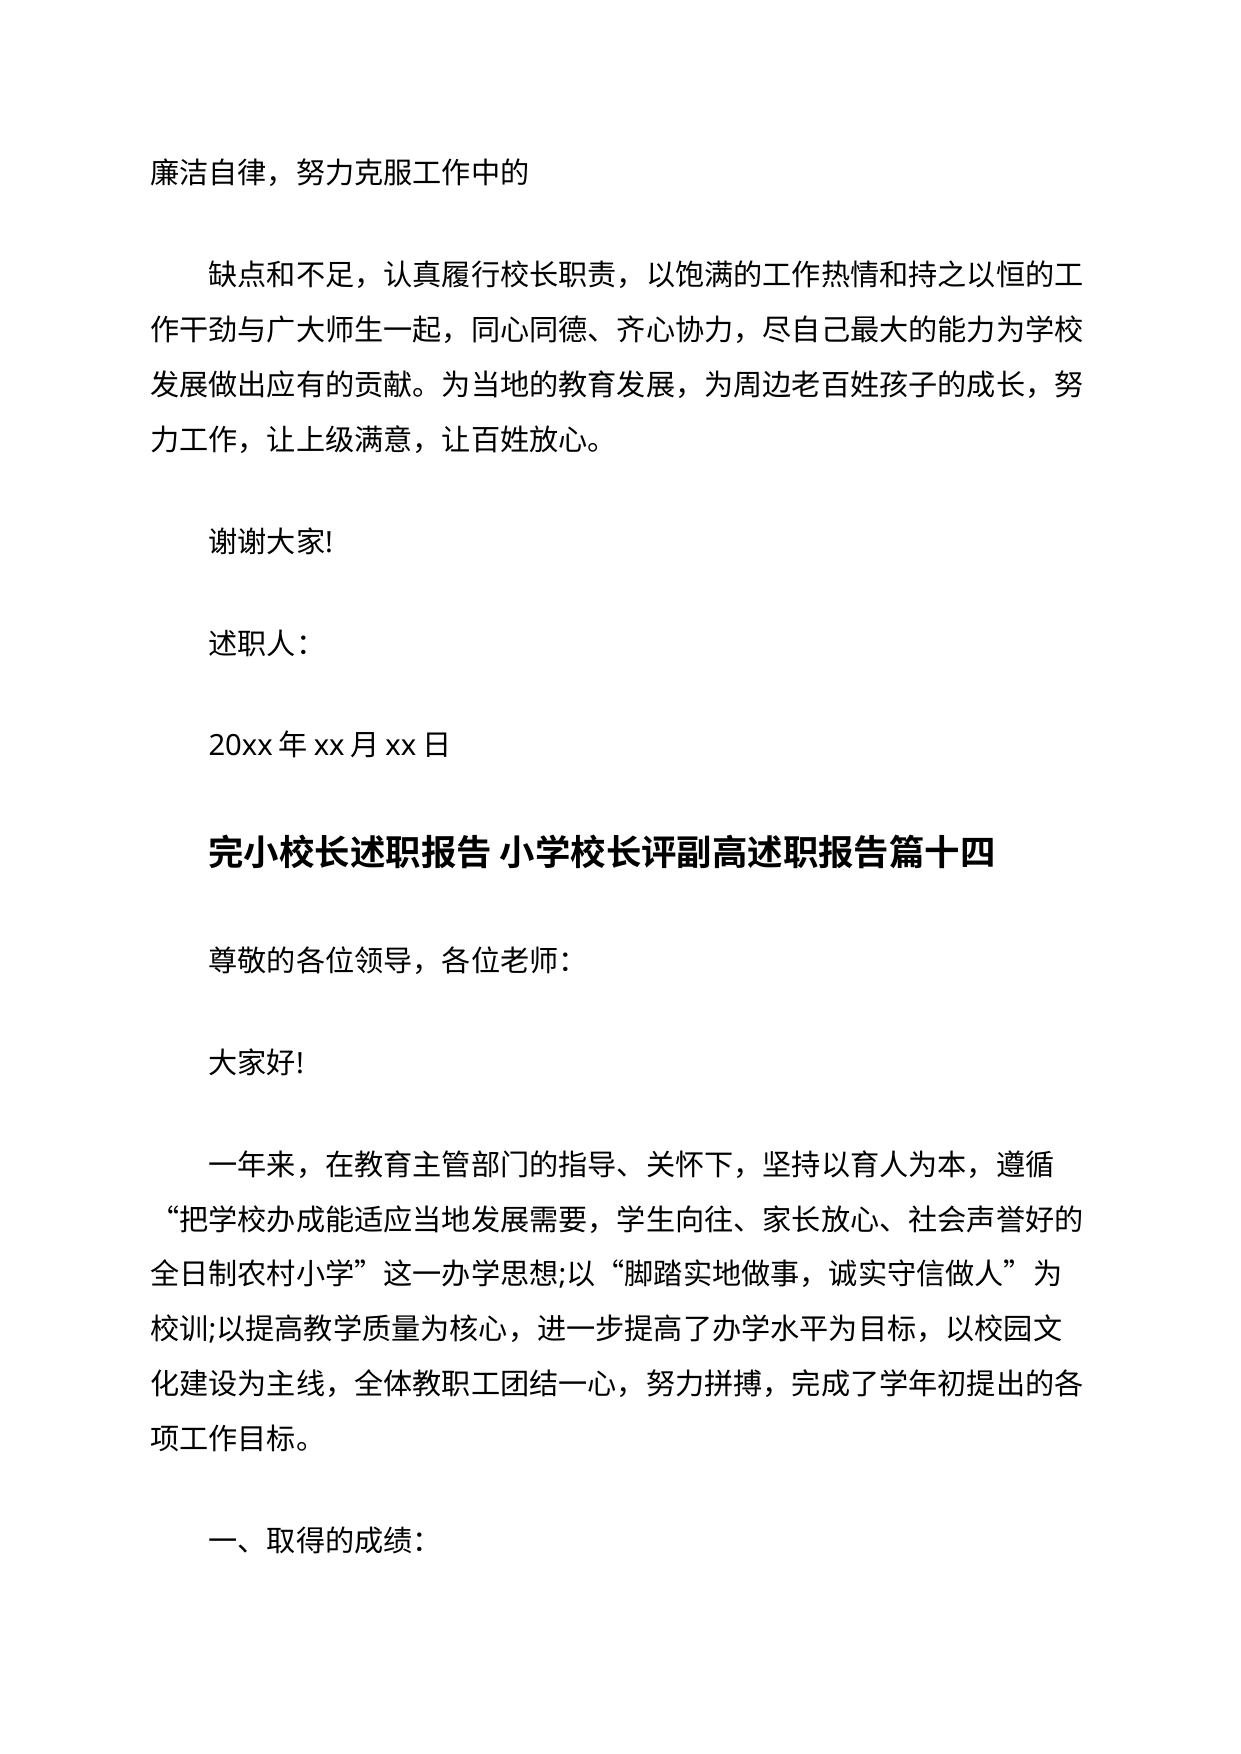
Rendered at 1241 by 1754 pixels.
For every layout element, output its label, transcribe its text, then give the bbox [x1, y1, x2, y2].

text 尊敬的各位领导，各位老师： [150, 937, 1090, 980]
text 完小校长述职报告 小学校长评副高述职报告篇十四 [150, 824, 1090, 875]
text 谢谢大家! [150, 518, 1090, 561]
text 大家好! [150, 1039, 1090, 1082]
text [150, 150, 1090, 192]
text 一、取得的成绩： [150, 1518, 1090, 1560]
text 一年来，在教育主管部门的指导、关怀下，坚持以育人为本，遵循“把学校办成能适应当地发展需要，学生向往、家长放心、社会声誉好的全日制农村小学”这一办学思想;以“脚踏实地做事，诚实守信做人”为校训;以提高教学质量为核心，进一步提高了办学水平为目标，以校园文化建设为主线，全体教职工团结一心，努力拼搏，完成了学年初提出的各项工作目标。 [150, 1141, 1090, 1458]
text 20xx年xx月xx日 [150, 722, 1090, 764]
text 述职人： [150, 620, 1090, 662]
text 缺点和不足，认真履行校长职责，以饱满的工作热情和持之以恒的工作干劲与广大师生一起，同心同德、齐心协力，尽自己最大的能力为学校发展做出应有的贡献。为当地的教育发展，为周边老百姓孩子的成长，努力工作，让上级满意，让百姓放心。 [150, 252, 1090, 459]
